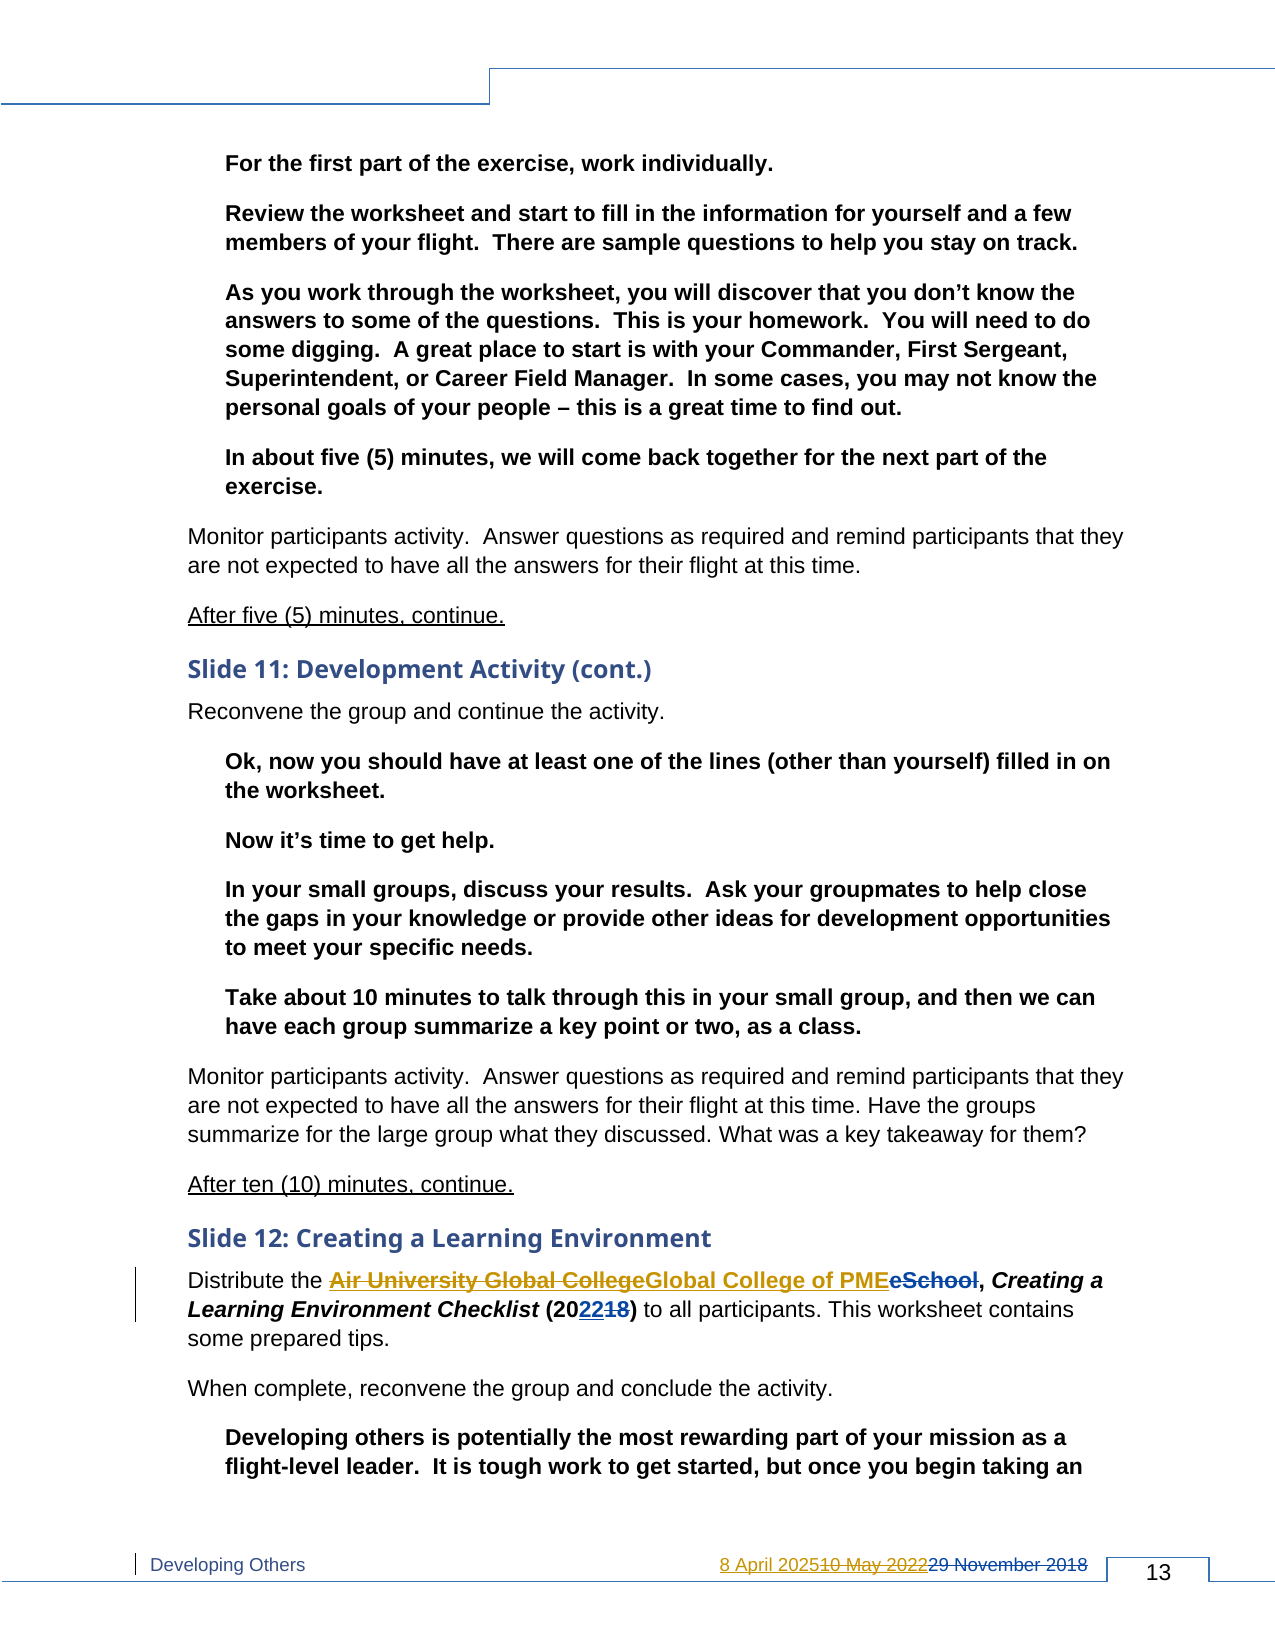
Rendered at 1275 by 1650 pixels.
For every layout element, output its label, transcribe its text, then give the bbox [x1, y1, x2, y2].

text When complete, reconvene the group and conclude the activity. [187, 1374, 1125, 1401]
text For the first part of the exercise, work individually. [225, 150, 1125, 176]
text As you work through the worksheet, you will discover that you don’t know the answers to some of the questions. This is your homework. You will need to do some digging. A great place to start is with your Commander, First Sergeant, Superintendent, or Career Field Manager. In some cases, you may not know the personal goals of your people – this is a great time to find out. [225, 278, 1125, 421]
text Review the worksheet and start to fill in the information for yourself and a few members of your flight. There are sample questions to help you stay on track. [225, 200, 1125, 255]
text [225, 1424, 1125, 1480]
text In about five (5) minutes, we will come back together for the next part of the exercise. [225, 444, 1125, 499]
text Now it’s time to get help. [225, 827, 1125, 853]
text In your small groups, discuss your results. Ask your groupmates to help close the gaps in your knowledge or provide other ideas for development opportunities to meet your specific needs. [225, 876, 1125, 961]
text Ok, now you should have at least one of the lines (other than yourself) filled in on the worksheet. [225, 748, 1125, 803]
text After five (5) minutes, continue. [187, 602, 1125, 628]
text Monitor participants activity. Answer questions as required and remind participants that they are not expected to have all the answers for their flight at this time. [187, 523, 1125, 578]
text Take about 10 minutes to talk through this in your small group, and then we can have each group summarize a key point or two, as a class. [225, 984, 1125, 1039]
subtitle Slide 11: Development Activity (cont.) [187, 651, 1125, 686]
subtitle Slide 12: Creating a Learning Environment [187, 1220, 1125, 1254]
text Distribute the , Creating a Learning Environment Checklist (20) to all participants. This worksheet contains some prepared tips. [187, 1267, 1125, 1351]
text Monitor participants activity. Answer questions as required and remind participants that they are not expected to have all the answers for their flight at this time. Have the groups summarize for the large group what they discussed. What was a key takeaway for them? [187, 1063, 1125, 1147]
text Reconvene the group and continue the activity. [187, 698, 1125, 724]
text After ten (10) minutes, continue. [187, 1171, 1125, 1197]
